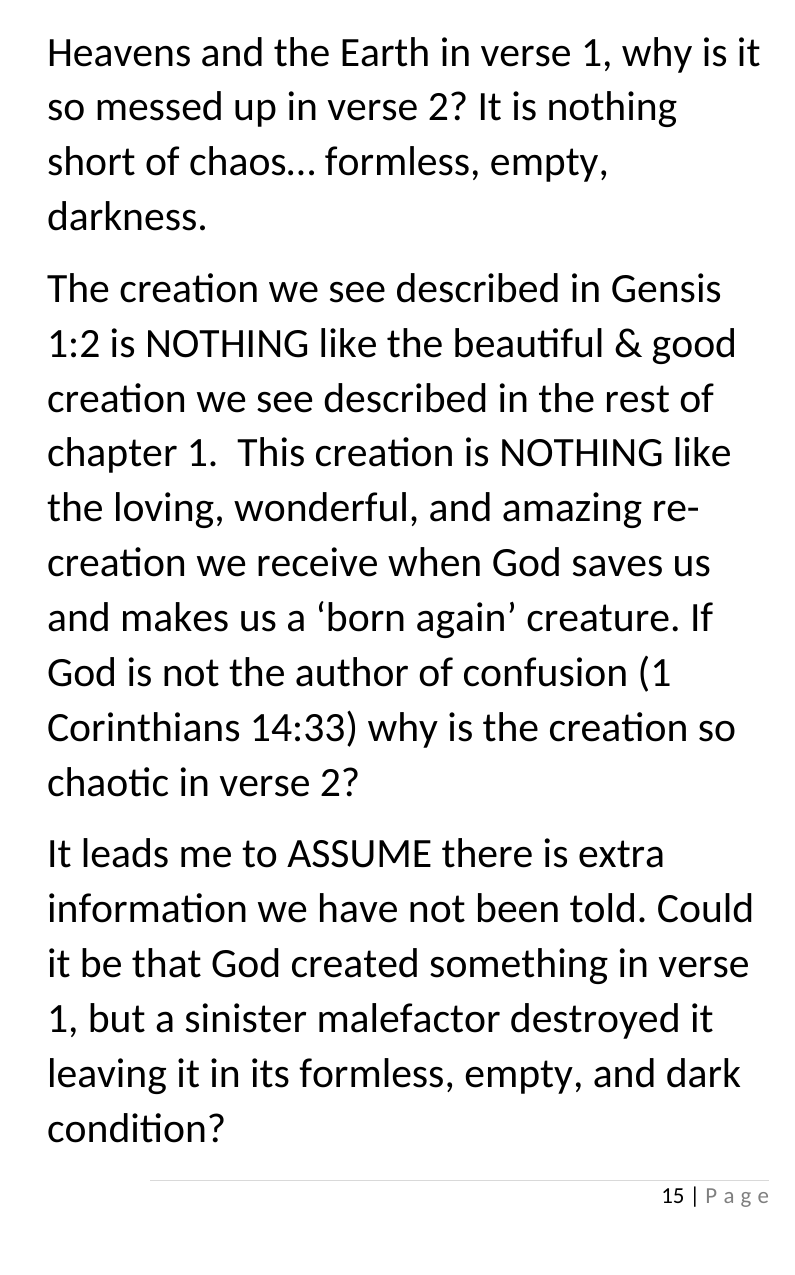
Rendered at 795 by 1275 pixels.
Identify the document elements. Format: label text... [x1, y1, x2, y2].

text It leads me to ASSUME there is extra information we have not been told. Could it be that God created something in verse 1, but a sinister malefactor destroyed it leaving it in its formless, empty, and dark condition? [47, 827, 769, 1153]
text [47, 26, 769, 241]
text The creation we see described in Gensis 1:2 is NOTHING like the beautiful & good creation we see described in the rest of chapter 1. This creation is NOTHING like the loving, wonderful, and amazing re-creation we receive when God saves us and makes us a ‘born again’ creature. If God is not the author of confusion (1 Corinthians 14:33) why is the creation so chaotic in verse 2? [47, 262, 769, 807]
